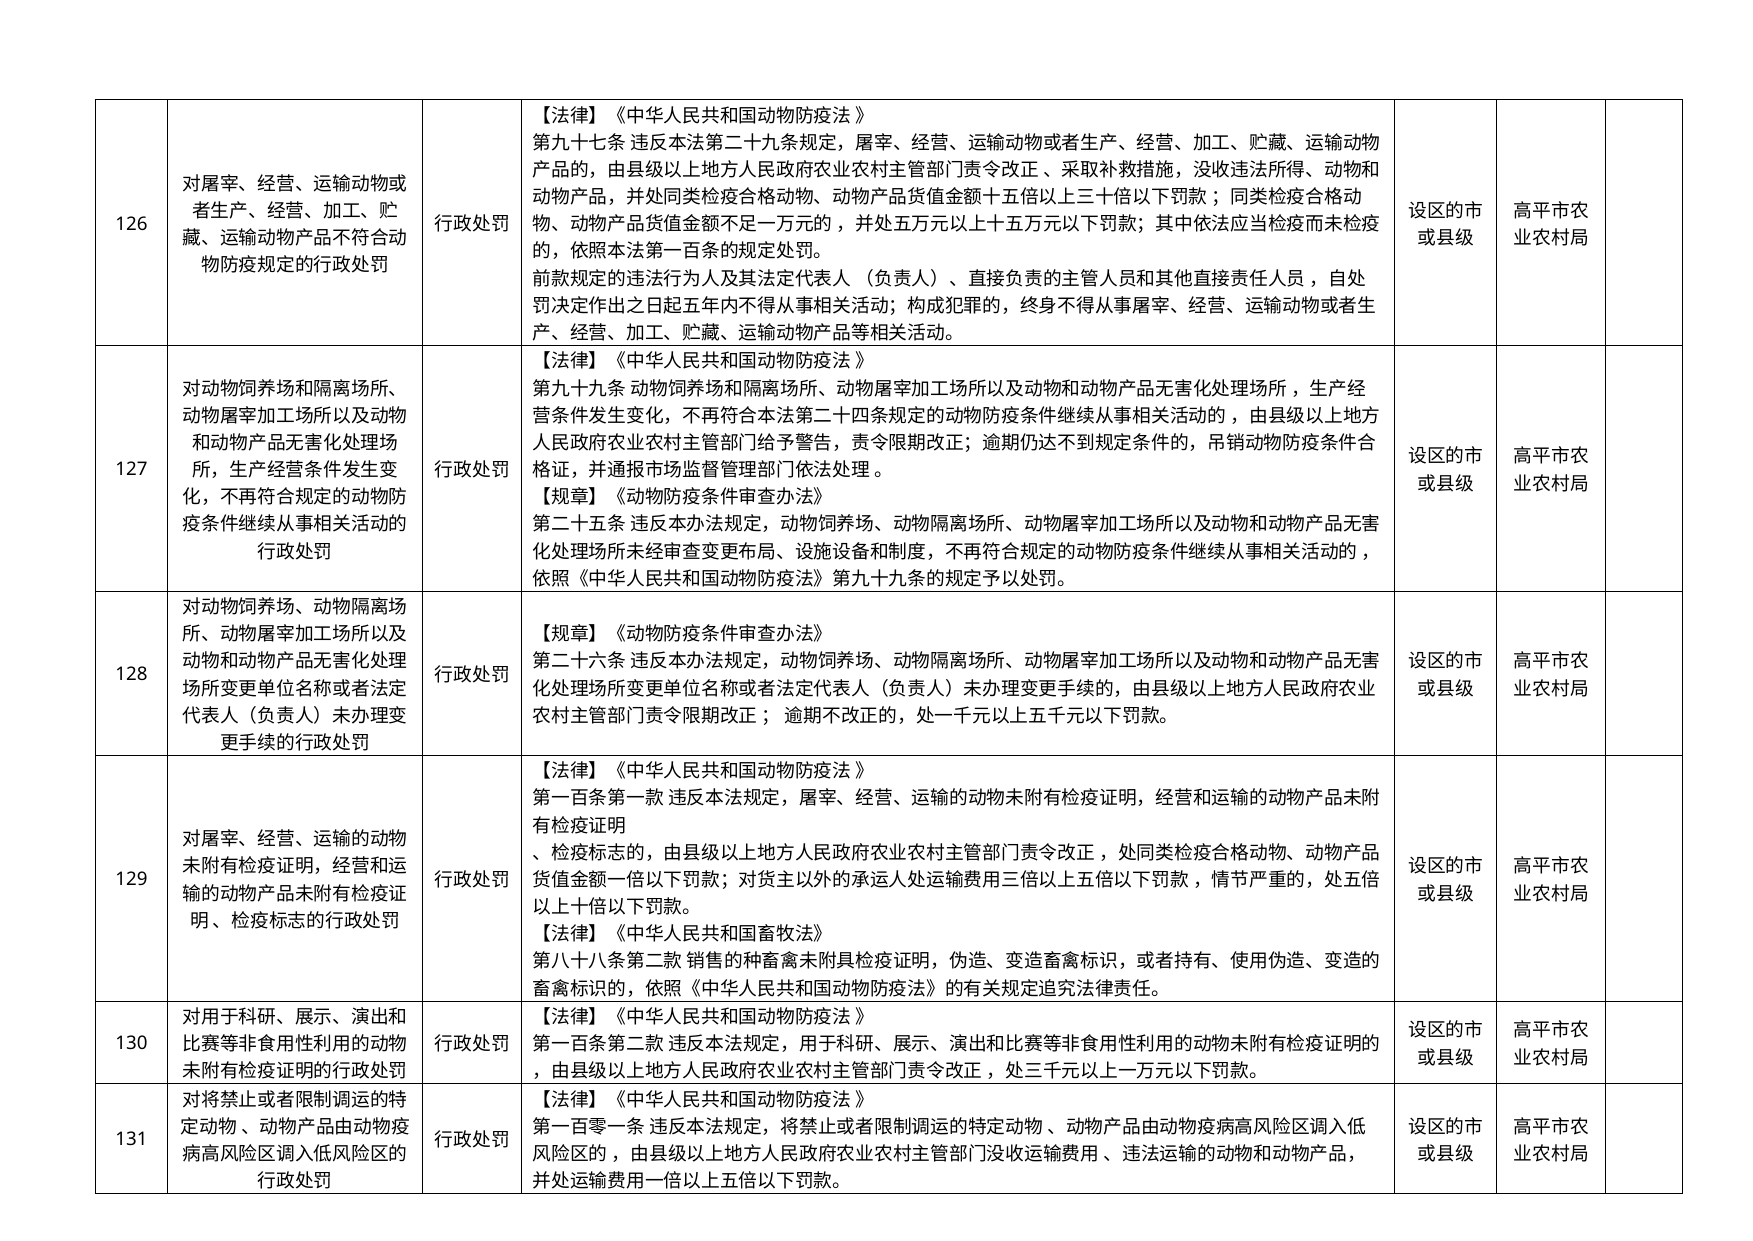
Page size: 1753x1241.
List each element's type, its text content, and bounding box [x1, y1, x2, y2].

table_cell [1606, 592, 1682, 755]
table_cell 【规章】《动物防疫条件审查办法》 第二十六条 违反本办法规定，动物饲养场、动物隔离场所、动物屠宰加工场所以及动物和动物产品无害化处理场所变更单位名称或者法定代表人（负责人）未办理变更手续的，由县级以上地方人民政府农业农村主管部门责令限期改正 ； 逾期不改正的，处一千元以上五千元以下罚款。 [522, 592, 1394, 755]
table_cell 设区的市或县级 [1395, 1084, 1496, 1193]
table_cell [1606, 346, 1682, 591]
table_cell 设区的市或县级 [1395, 1002, 1496, 1083]
table_cell [1606, 100, 1682, 345]
table_cell 高平市农业农村局 [1497, 1084, 1605, 1193]
table_cell 高平市农业农村局 [1497, 592, 1605, 755]
table_cell 设区的市或县级 [1395, 756, 1496, 1001]
table_cell 高平市农业农村局 [1497, 346, 1605, 591]
table_cell 行政处罚 [423, 1002, 521, 1083]
table_cell [1606, 756, 1682, 1001]
table_cell 高平市农业农村局 [1497, 100, 1605, 345]
table_cell 设区的市或县级 [1395, 346, 1496, 591]
table_cell 【法律】《中华人民共和国动物防疫法 》 第一百条第一款 违反本法规定，屠宰、经营、运输的动物未附有检疫证明，经营和运输的动物产品未附有检疫证明 、检疫标志的，由县级以上地方人民政府农业农村主管部门责令改正 ，处同类检疫合格动物、动物产品货值金额一倍以下罚款；对货主以外的承运人处运输费用三倍以上五倍以下罚款 ，情节严重的，处五倍以上十倍以下罚款。 【法律】《中华人民共和国畜牧法》 第八十八条第二款 销售的种畜禽未附具检疫证明，伪造、变造畜禽标识，或者持有、使用伪造、变造的畜禽标识的，依照《中华人民共和国动物防疫法》的有关规定追究法律责任。 [522, 756, 1394, 1001]
table_cell 对动物饲养场和隔离场所、动物屠宰加工场所以及动物和动物产品无害化处理场所，生产经营条件发生变化，不再符合规定的动物防疫条件继续从事相关活动的行政处罚 [168, 346, 422, 591]
table_cell 高平市农业农村局 [1497, 1002, 1605, 1083]
table_cell 行政处罚 [423, 592, 521, 755]
table_cell 对用于科研、展示、演出和比赛等非食用性利用的动物未附有检疫证明的行政处罚 [168, 1002, 422, 1083]
table_cell 128 [96, 592, 167, 755]
table_cell 行政处罚 [423, 100, 521, 345]
table_cell 127 [96, 346, 167, 591]
table_cell [1606, 1084, 1682, 1193]
table_cell 行政处罚 [423, 346, 521, 591]
table_cell 对屠宰、经营、运输动物或者生产、经营、加工、贮藏、运输动物产品不符合动物防疫规定的行政处罚 [168, 100, 422, 345]
table_cell 对屠宰、经营、运输的动物未附有检疫证明，经营和运输的动物产品未附有检疫证明 、检疫标志的行政处罚 [168, 756, 422, 1001]
table_cell 130 [96, 1002, 167, 1083]
table_cell 高平市农业农村局 [1497, 756, 1605, 1001]
table_cell 行政处罚 [423, 756, 521, 1001]
table_cell 【法律】《中华人民共和国动物防疫法 》 第九十九条 动物饲养场和隔离场所、动物屠宰加工场所以及动物和动物产品无害化处理场所 ，生产经营条件发生变化，不再符合本法第二十四条规定的动物防疫条件继续从事相关活动的 ，由县级以上地方人民政府农业农村主管部门给予警告，责令限期改正；逾期仍达不到规定条件的，吊销动物防疫条件合格证，并通报市场监督管理部门依法处理 。 【规章】《动物防疫条件审查办法》 第二十五条 违反本办法规定，动物饲养场、动物隔离场所、动物屠宰加工场所以及动物和动物产品无害化处理场所未经审查变更布局、设施设备和制度，不再符合规定的动物防疫条件继续从事相关活动的 ，依照《中华人民共和国动物防疫法》第九十九条的规定予以处罚。 [522, 346, 1394, 591]
table_cell 131 [96, 1084, 167, 1193]
table_cell 【法律】《中华人民共和国动物防疫法 》 第一百零一条 违反本法规定，将禁止或者限制调运的特定动物 、动物产品由动物疫病高风险区调入低风险区的 ，由县级以上地方人民政府农业农村主管部门没收运输费用 、违法运输的动物和动物产品，并处运输费用一倍以上五倍以下罚款。 [522, 1084, 1394, 1193]
table_cell [1606, 1002, 1682, 1083]
table_cell 设区的市或县级 [1395, 100, 1496, 345]
table_cell 129 [96, 756, 167, 1001]
table_cell 行政处罚 [423, 1084, 521, 1193]
table_cell 126 [96, 100, 167, 345]
table_cell 设区的市或县级 [1395, 592, 1496, 755]
table_cell 【法律】《中华人民共和国动物防疫法 》 第九十七条 违反本法第二十九条规定，屠宰、经营、运输动物或者生产、经营、加工、贮藏、运输动物产品的，由县级以上地方人民政府农业农村主管部门责令改正 、采取补救措施，没收违法所得、动物和动物产品，并处同类检疫合格动物、动物产品货值金额十五倍以上三十倍以下罚款 ；同类检疫合格动物、动物产品货值金额不足一万元的 ，并处五万元以上十五万元以下罚款；其中依法应当检疫而未检疫的，依照本法第一百条的规定处罚。 前款规定的违法行为人及其法定代表人 （负责人）、直接负责的主管人员和其他直接责任人员 ，自处罚决定作出之日起五年内不得从事相关活动；构成犯罪的，终身不得从事屠宰、经营、运输动物或者生产、经营、加工、贮藏、运输动物产品等相关活动。 [522, 100, 1394, 345]
table_cell 【法律】《中华人民共和国动物防疫法 》 第一百条第二款 违反本法规定，用于科研、展示、演出和比赛等非食用性利用的动物未附有检疫证明的 ，由县级以上地方人民政府农业农村主管部门责令改正 ，处三千元以上一万元以下罚款。 [522, 1002, 1394, 1083]
table_cell 对动物饲养场、动物隔离场所、动物屠宰加工场所以及动物和动物产品无害化处理场所变更单位名称或者法定代表人（负责人）未办理变更手续的行政处罚 [168, 592, 422, 755]
table_cell 对将禁止或者限制调运的特定动物 、动物产品由动物疫病高风险区调入低风险区的行政处罚 [168, 1084, 422, 1193]
